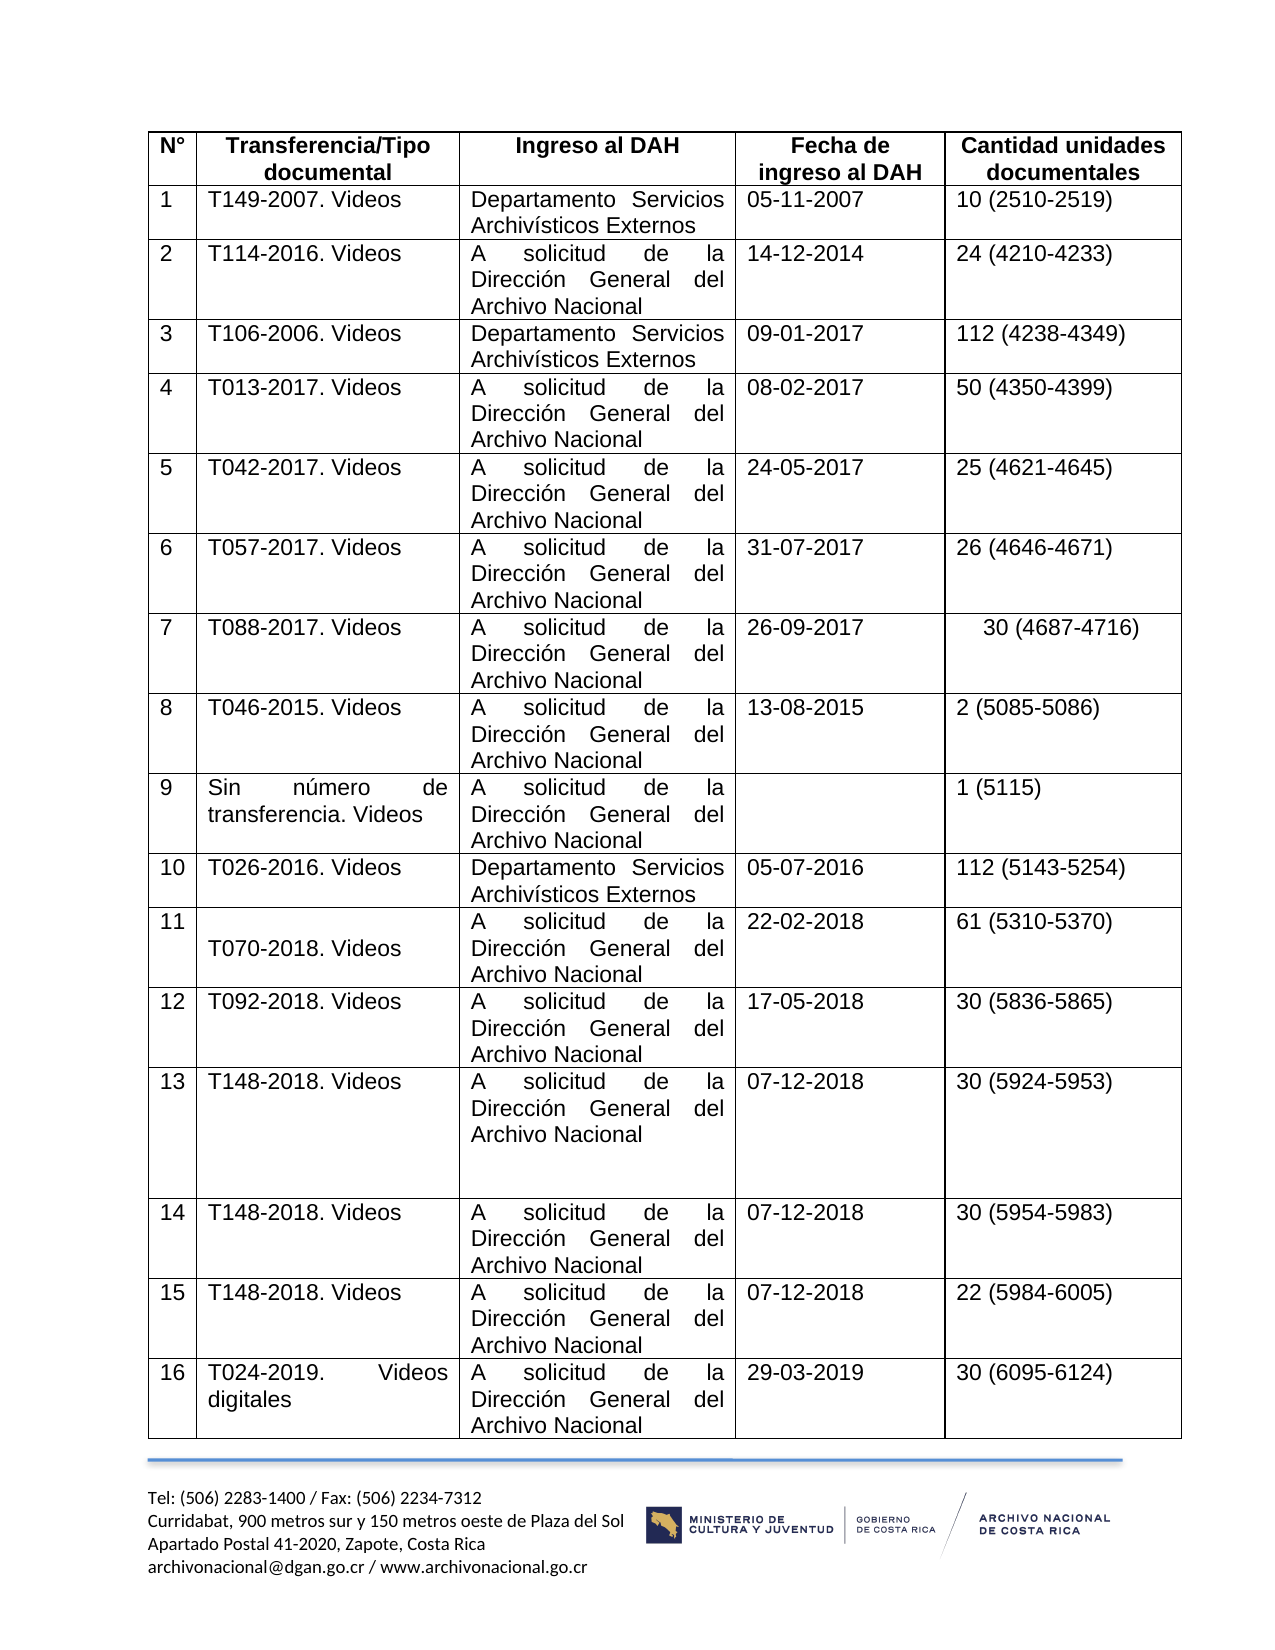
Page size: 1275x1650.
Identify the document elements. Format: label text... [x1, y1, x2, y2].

table_cell A solicitud de la Dirección General del Archivo Nacional [460, 908, 735, 987]
table_cell Sin número de transferencia. Videos [197, 774, 459, 853]
table_cell 26-09-2017 [736, 614, 944, 693]
table_cell 61 (5310-5370) [946, 908, 1181, 987]
table_cell 3 [149, 320, 196, 373]
table_cell 5 [149, 454, 196, 533]
table_cell 22 (5984-6005) [946, 1279, 1181, 1358]
table_cell 05-07-2016 [736, 854, 944, 907]
table_cell 05-11-2007 [736, 186, 944, 239]
table_cell A solicitud de la Dirección General del Archivo Nacional [460, 988, 735, 1067]
table_cell 16 [149, 1359, 196, 1438]
table_cell A solicitud de la Dirección General del Archivo Nacional [460, 614, 735, 693]
table_header Ingreso al DAH [460, 133, 735, 185]
table_cell A solicitud de la Dirección General del Archivo Nacional [460, 240, 735, 319]
table_cell Departamento Servicios Archivísticos Externos [460, 320, 735, 373]
table_cell T013-2017. Videos [197, 374, 459, 453]
table_cell T106-2006. Videos [197, 320, 459, 373]
table_cell 24-05-2017 [736, 454, 944, 533]
table_header Fecha de ingreso al DAH [736, 133, 944, 185]
table_cell 26 (4646-4671) [946, 534, 1181, 613]
table_cell T148-2018. Videos [197, 1068, 459, 1198]
table_cell 8 [149, 694, 196, 773]
table_cell A solicitud de la Dirección General del Archivo Nacional [460, 454, 735, 533]
table_cell 30 (5836-5865) [946, 988, 1181, 1067]
table_cell 30 (5954-5983) [946, 1199, 1181, 1278]
table_cell A solicitud de la Dirección General del Archivo Nacional [460, 534, 735, 613]
table_cell 10 (2510-2519) [946, 186, 1181, 239]
table_cell 07-12-2018 [736, 1279, 944, 1358]
table_cell 31-07-2017 [736, 534, 944, 613]
table_cell T070-2018. Videos [197, 908, 459, 987]
table_cell A solicitud de la Dirección General del Archivo Nacional [460, 1279, 735, 1358]
table_cell 25 (4621-4645) [946, 454, 1181, 533]
table_cell 30 (5924-5953) [946, 1068, 1181, 1198]
table_cell A solicitud de la Dirección General del Archivo Nacional [460, 774, 735, 853]
table_cell T149-2007. Videos [197, 186, 459, 239]
table_cell 08-02-2017 [736, 374, 944, 453]
table_cell 10 [149, 854, 196, 907]
table_cell 15 [149, 1279, 196, 1358]
table_cell T114-2016. Videos [197, 240, 459, 319]
table_header N° [149, 133, 196, 185]
table_cell 1 (5115) [946, 774, 1181, 853]
table_cell 50 (4350-4399) [946, 374, 1181, 453]
table_cell T042-2017. Videos [197, 454, 459, 533]
table_cell 1 [149, 186, 196, 239]
table_cell 29-03-2019 [736, 1359, 944, 1438]
table_cell 6 [149, 534, 196, 613]
table_cell Departamento Servicios Archivísticos Externos [460, 186, 735, 239]
table_cell T148-2018. Videos [197, 1199, 459, 1278]
table_cell A solicitud de la Dirección General del Archivo Nacional [460, 1199, 735, 1278]
table_cell 12 [149, 988, 196, 1067]
table_cell T088-2017. Videos [197, 614, 459, 693]
table_cell 2 (5085-5086) [946, 694, 1181, 773]
table_cell 07-12-2018 [736, 1199, 944, 1278]
table_cell 09-01-2017 [736, 320, 944, 373]
table_cell 112 (5143-5254) [946, 854, 1181, 907]
table_cell A solicitud de la Dirección General del Archivo Nacional [460, 1359, 735, 1438]
table_cell 13 [149, 1068, 196, 1198]
table_header Cantidad unidades documentales [946, 133, 1181, 185]
table_cell 9 [149, 774, 196, 853]
picture [628, 1487, 1128, 1563]
table_cell 7 [149, 614, 196, 693]
table_cell 17-05-2018 [736, 988, 944, 1067]
table_cell T148-2018. Videos [197, 1279, 459, 1358]
table_cell A solicitud de la Dirección General del Archivo Nacional [460, 1068, 735, 1198]
table_cell 30 (6095-6124) [946, 1359, 1181, 1438]
table_cell [736, 774, 944, 853]
table_cell 13-08-2015 [736, 694, 944, 773]
table_cell 11 [149, 908, 196, 987]
table_cell 112 (4238-4349) [946, 320, 1181, 373]
table_cell T046-2015. Videos [197, 694, 459, 773]
table_cell 14 [149, 1199, 196, 1278]
table_header Transferencia/Tipo documental [197, 133, 459, 185]
table_cell Departamento Servicios Archivísticos Externos [460, 854, 735, 907]
table_cell T024-2019. Videos digitales [197, 1359, 459, 1438]
table_cell A solicitud de la Dirección General del Archivo Nacional [460, 694, 735, 773]
table_cell 22-02-2018 [736, 908, 944, 987]
table_cell 24 (4210-4233) [946, 240, 1181, 319]
table_cell 14-12-2014 [736, 240, 944, 319]
table_cell 4 [149, 374, 196, 453]
table_cell T026-2016. Videos [197, 854, 459, 907]
table_cell A solicitud de la Dirección General del Archivo Nacional [460, 374, 735, 453]
table_cell 2 [149, 240, 196, 319]
table_cell 07-12-2018 [736, 1068, 944, 1198]
table_cell T057-2017. Videos [197, 534, 459, 613]
table_cell T092-2018. Videos [197, 988, 459, 1067]
table_cell 30 (4687-4716) [946, 614, 1181, 693]
